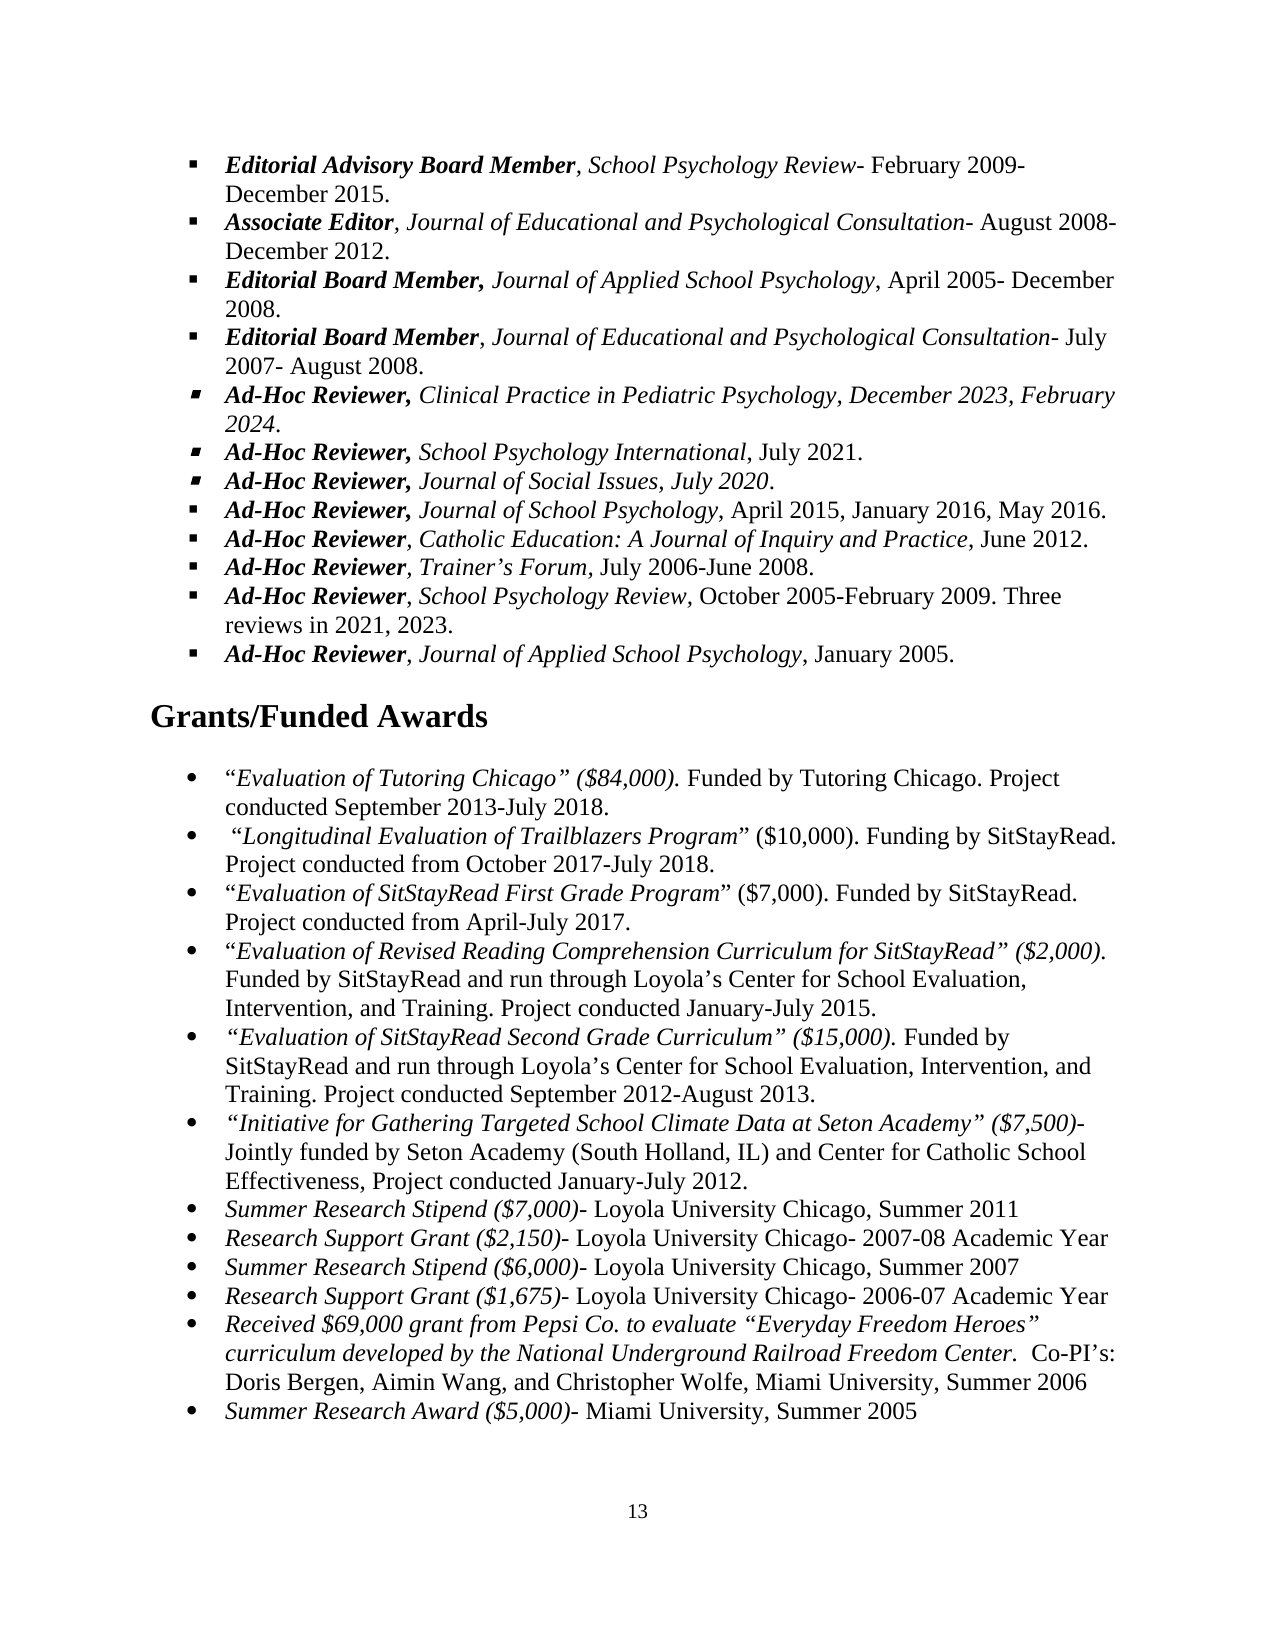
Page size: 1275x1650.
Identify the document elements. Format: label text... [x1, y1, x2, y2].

list Ad-Hoc Reviewer, Catholic Education: A Journal of Inquiry and Practice, June 2012. [187, 524, 1125, 552]
list Summer Research Stipend ($7,000)- Loyola University Chicago, Summer 2011 [187, 1194, 1125, 1223]
list Received $69,000 grant from Pepsi Co. to evaluate “Everyday Freedom Heroes” curriculum developed by the National Underground Railroad Freedom Center. Co-PI’s: Doris Bergen, Aimin Wang, and Christopher Wolfe, Miami University, Summer 2006 [187, 1309, 1125, 1396]
list Ad-Hoc Reviewer, Journal of Social Issues, July 2020. [187, 466, 1125, 495]
list Summer Research Stipend ($6,000)- Loyola University Chicago, Summer 2007 [187, 1252, 1125, 1281]
list Research Support Grant ($1,675)- Loyola University Chicago- 2006-07 Academic Year [187, 1281, 1125, 1309]
list Research Support Grant ($2,150)- Loyola University Chicago- 2007-08 Academic Year [187, 1223, 1125, 1252]
list Associate Editor, Journal of Educational and Psychological Consultation- August 2008-December 2012. [187, 207, 1125, 265]
list “Longitudinal Evaluation of Trailblazers Program” ($10,000). Funding by SitStayRead. Project conducted from October 2017-July 2018. [187, 821, 1125, 878]
list Ad-Hoc Reviewer, Journal of Applied School Psychology, January 2005. [187, 639, 1125, 667]
list Ad-Hoc Reviewer, Clinical Practice in Pediatric Psychology, December 2023, February 2024. [187, 380, 1125, 437]
list Ad-Hoc Reviewer, Journal of School Psychology, April 2015, January 2016, May 2016. [187, 495, 1125, 524]
list Ad-Hoc Reviewer, School Psychology International, July 2021. [187, 437, 1125, 466]
list “Evaluation of SitStayRead First Grade Program” ($7,000). Funded by SitStayRead. Project conducted from April-July 2017. [187, 878, 1125, 936]
list “Evaluation of Tutoring Chicago” ($84,000). Funded by Tutoring Chicago. Project conducted September 2013-July 2018. [187, 763, 1125, 821]
list Editorial Advisory Board Member, School Psychology Review- February 2009-December 2015. [187, 150, 1125, 207]
list Editorial Board Member, Journal of Applied School Psychology, April 2005- December 2008. [187, 265, 1125, 322]
list Editorial Board Member, Journal of Educational and Psychological Consultation- July 2007- August 2008. [187, 322, 1125, 380]
subtitle Grants/Funded Awards [150, 696, 1125, 734]
list “Evaluation of Revised Reading Comprehension Curriculum for SitStayRead” ($2,000). Funded by SitStayRead and run through Loyola’s Center for School Evaluation, Intervention, and Training. Project conducted January-July 2015. [187, 936, 1125, 1022]
list Ad-Hoc Reviewer, Trainer’s Forum, July 2006-June 2008. [187, 552, 1125, 581]
list Ad-Hoc Reviewer, School Psychology Review, October 2005-February 2009. Three reviews in 2021, 2023. [187, 581, 1125, 639]
list “Initiative for Gathering Targeted School Climate Data at Seton Academy” ($7,500)- Jointly funded by Seton Academy (South Holland, IL) and Center for Catholic School Effectiveness, Project conducted January-July 2012. [187, 1108, 1125, 1194]
list “Evaluation of SitStayRead Second Grade Curriculum” ($15,000). Funded by SitStayRead and run through Loyola’s Center for School Evaluation, Intervention, and Training. Project conducted September 2012-August 2013. [187, 1022, 1125, 1108]
list Summer Research Award ($5,000)- Miami University, Summer 2005 [187, 1396, 1125, 1424]
